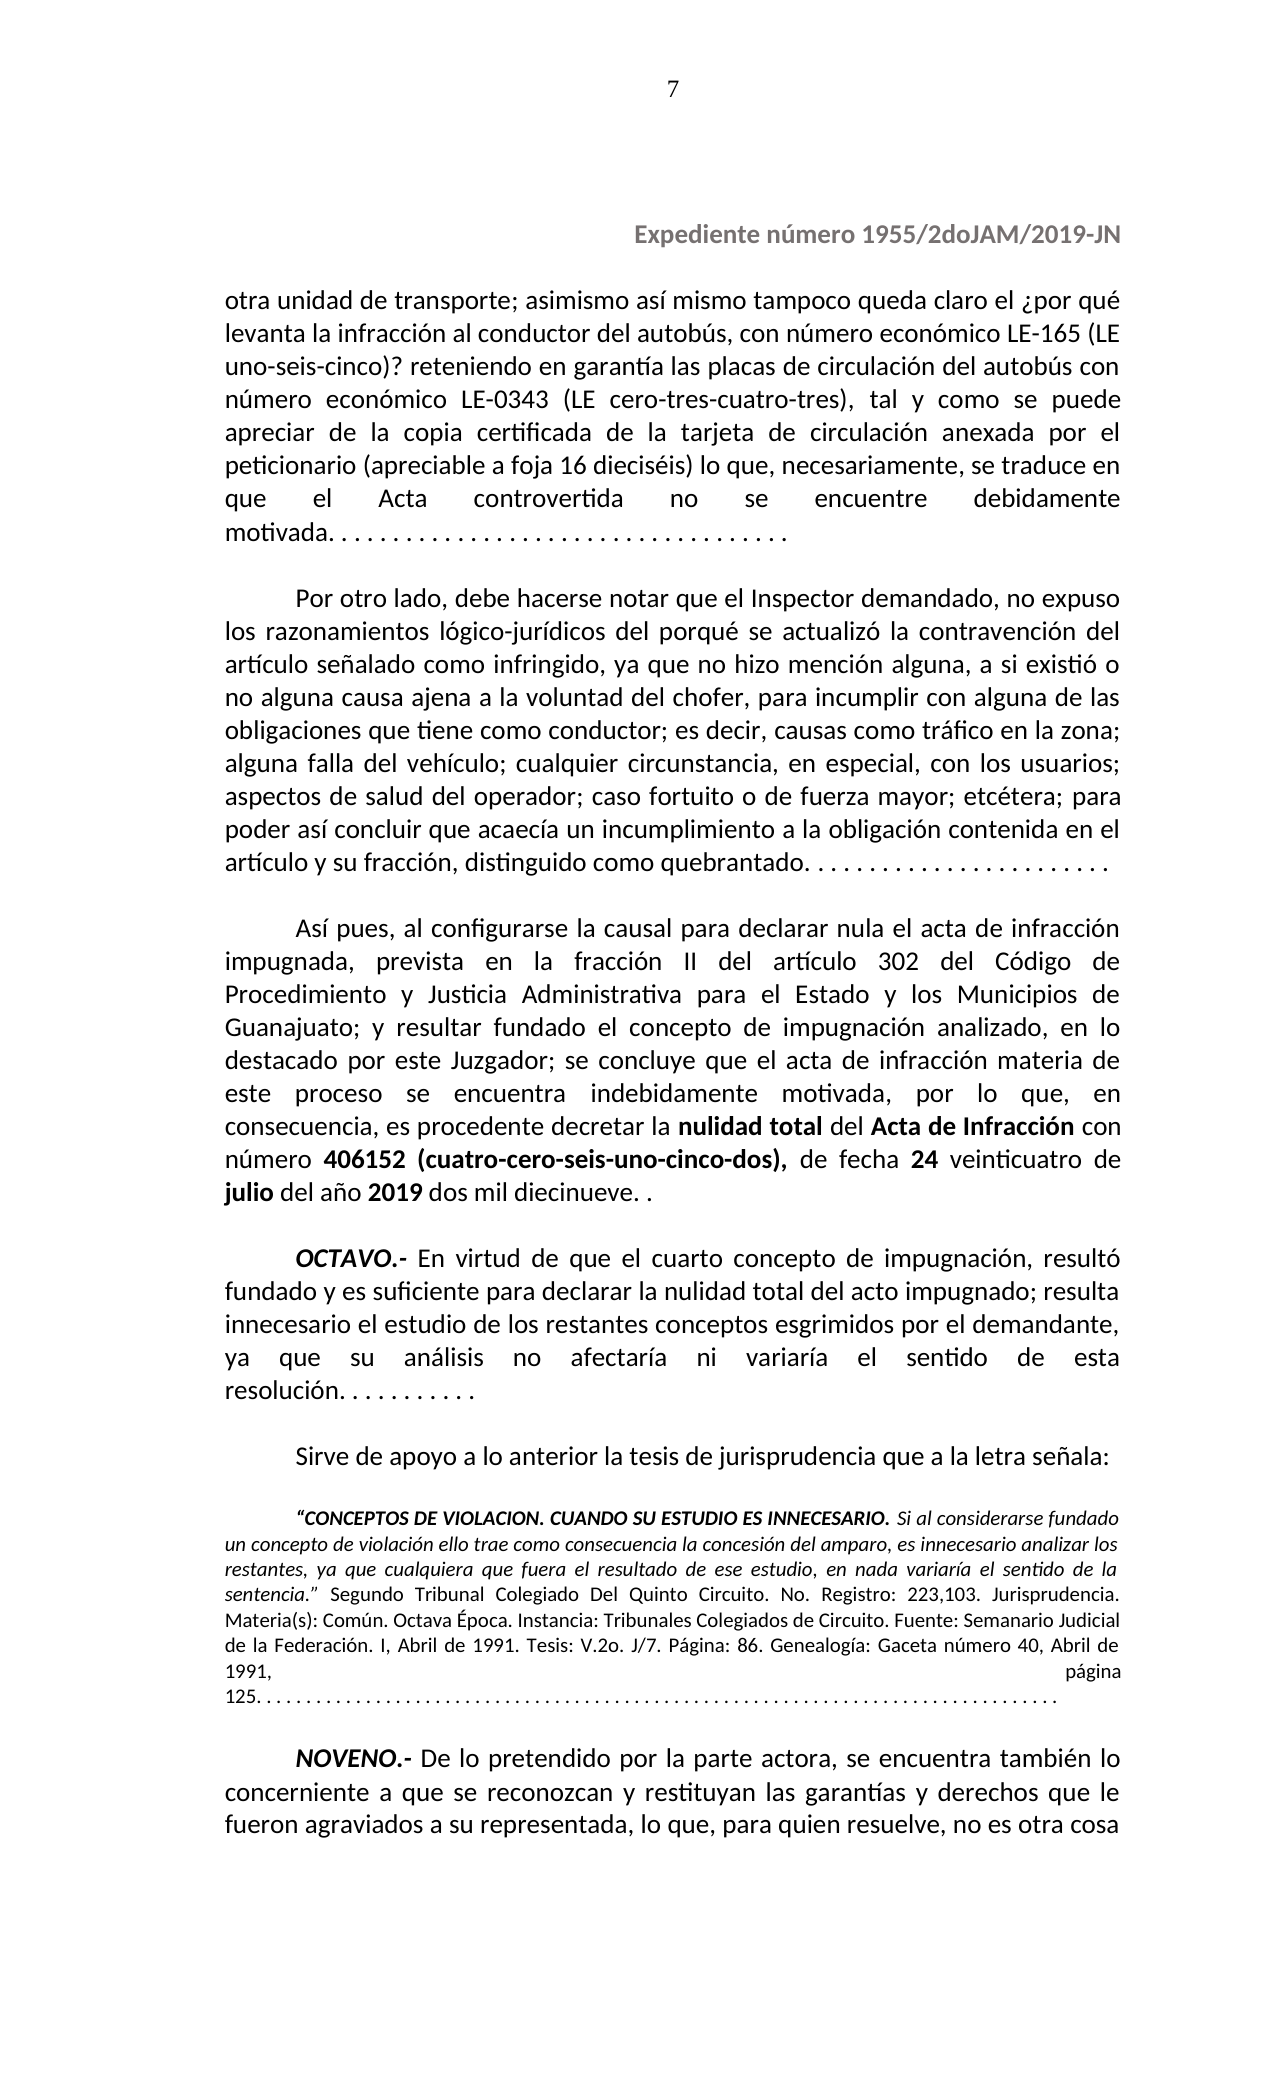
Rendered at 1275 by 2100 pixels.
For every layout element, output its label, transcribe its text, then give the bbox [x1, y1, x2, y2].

text Por otro lado, debe hacerse notar que el Inspector demandado, no expuso los razonamientos lógico-jurídicos del porqué se actualizó la contravención del artículo señalado como infringido, ya que no hizo mención alguna, a si existió o no alguna causa ajena a la voluntad del chofer, para incumplir con alguna de las obligaciones que tiene como conductor; es decir, causas como tráfico en la zona; alguna falla del vehículo; cualquier circunstancia, en especial, con los usuarios; aspectos de salud del operador; caso fortuito o de fuerza mayor; etcétera; para poder así concluir que acaecía un incumplimiento a la obligación contenida en el artículo y su fracción, distinguido como quebrantado. . . . . . . . . . . . . . . . . . . . . . . . [224, 581, 1121, 878]
text “CONCEPTOS DE VIOLACION. CUANDO SU ESTUDIO ES INNECESARIO. Si al considerarse fundado un concepto de violación ello trae como consecuencia la concesión del amparo, es innecesario analizar los restantes, ya que cualquiera que fuera el resultado de ese estudio, en nada variaría el sentido de la sentencia.” Segundo Tribunal Colegiado Del Quinto Circuito. No. Registro: 223,103. Jurisprudencia. Materia(s): Común. Octava Época. Instancia: Tribunales Colegiados de Circuito. Fuente: Semanario Judicial de la Federación. I, Abril de 1991. Tesis: V.2o. J/7. Página: 86. Genealogía: Gaceta número 40, Abril de 1991, página 125. . . . . . . . . . . . . . . . . . . . . . . . . . . . . . . . . . . . . . . . . . . . . . . . . . . . . . . . . . . . . . . . . . . . . . . . . . . . . . . . . [224, 1505, 1121, 1709]
text Sirve de apoyo a lo anterior la tesis de jurisprudencia que a la letra señala: [224, 1439, 1121, 1472]
text OCTAVO.- En virtud de que el cuarto concepto de impugnación, resultó fundado y es suficiente para declarar la nulidad total del acto impugnado; resulta innecesario el estudio de los restantes conceptos esgrimidos por el demandante, ya que su análisis no afectaría ni variaría el sentido de esta resolución. . . . . . . . . . . [224, 1241, 1121, 1406]
text Así pues, al configurarse la causal para declarar nula el acta de infracción impugnada, prevista en la fracción II del artículo 302 del Código de Procedimiento y Justicia Administrativa para el Estado y los Municipios de Guanajuato; y resultar fundado el concepto de impugnación analizado, en lo destacado por este Juzgador; se concluye que el acta de infracción materia de este proceso se encuentra indebidamente motivada, por lo que, en consecuencia, es procedente decretar la nulidad total del Acta de Infracción con número 406152 (cuatro-cero-seis-uno-cinco-dos), de fecha 24 veinticuatro de julio del año 2019 dos mil diecinueve. . [224, 911, 1121, 1208]
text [224, 1742, 1121, 1841]
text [224, 283, 1121, 548]
